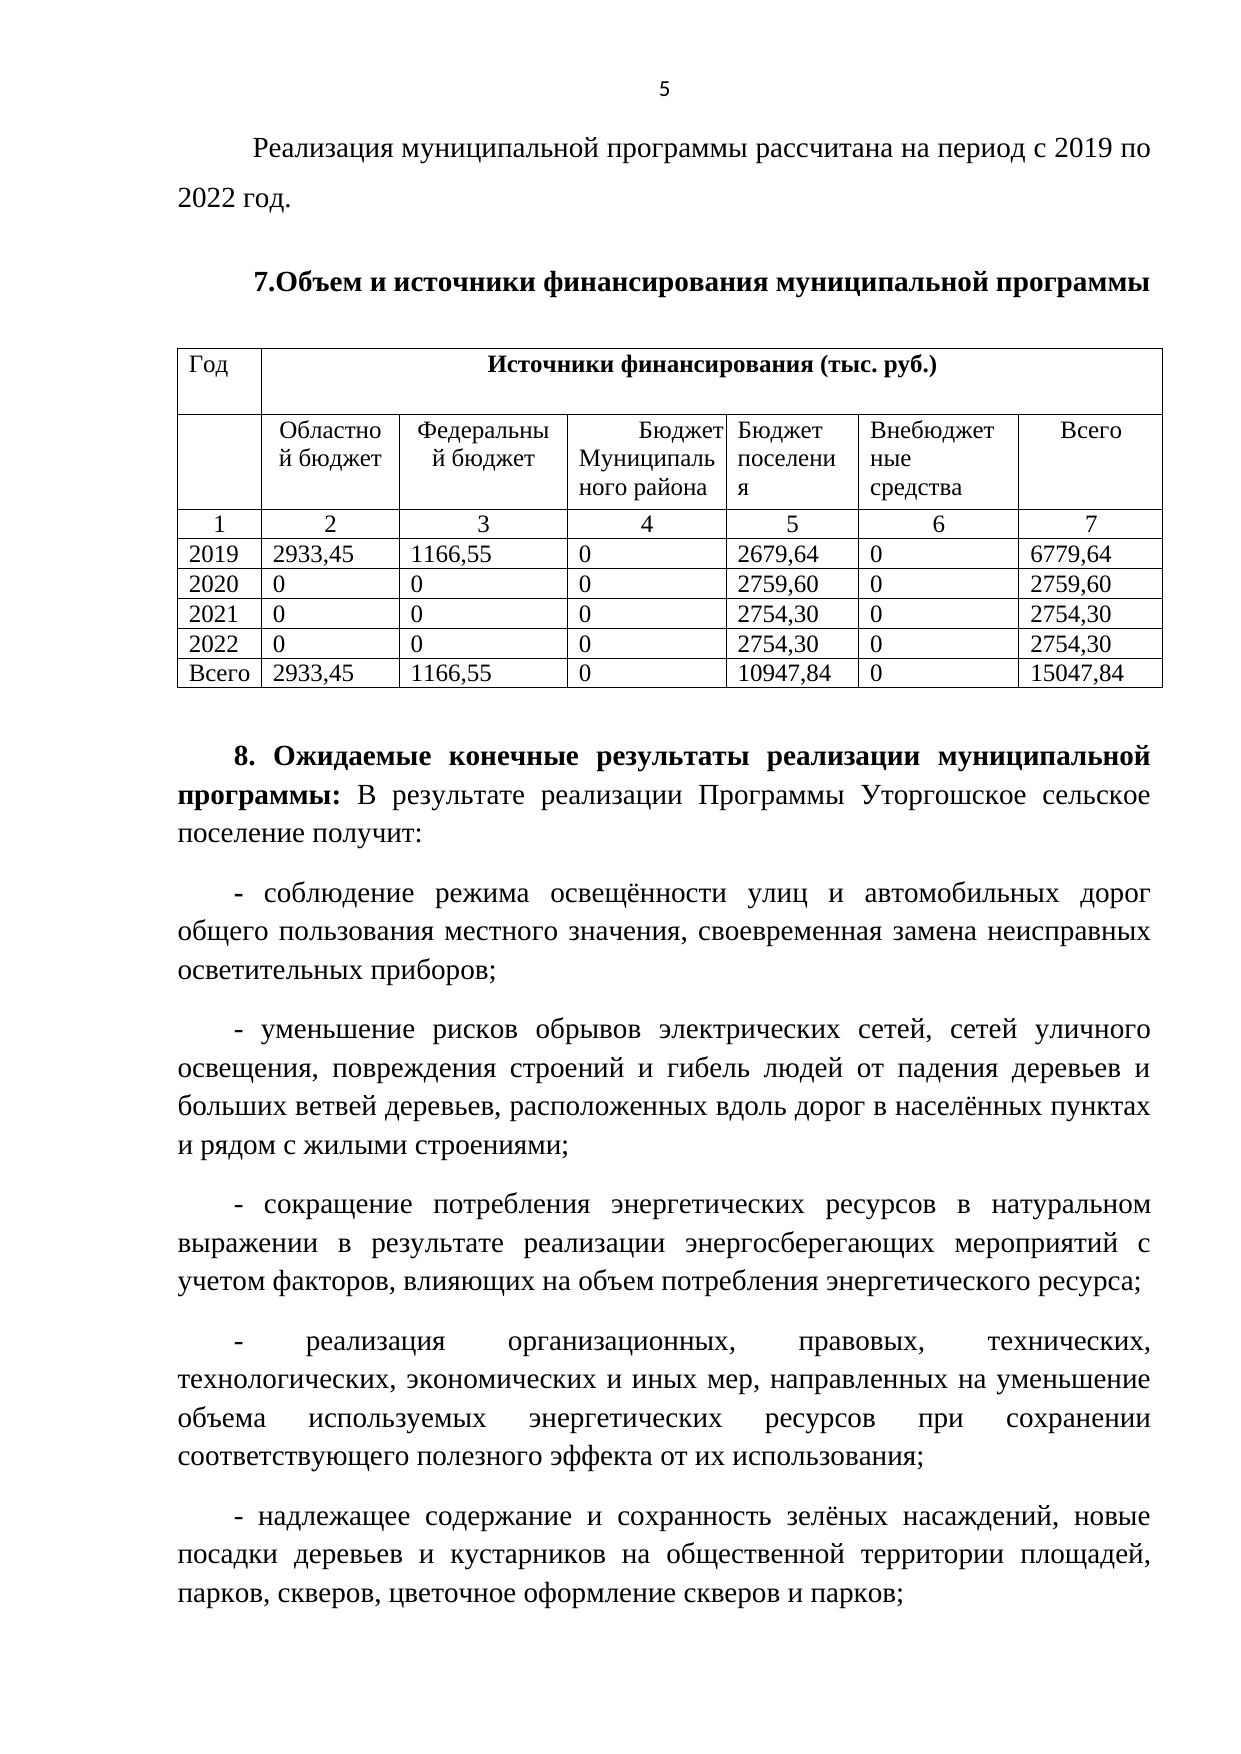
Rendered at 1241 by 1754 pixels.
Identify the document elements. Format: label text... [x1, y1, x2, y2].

text - надлежащее содержание и сохранность зелёных насаждений, новые посадки деревьев и кустарников на общественной территории площадей, парков, скверов, цветочное оформление скверов и парков; [177, 1498, 1152, 1608]
table_cell 0 [859, 659, 1018, 687]
table_cell 7 [1019, 510, 1162, 538]
table_cell 4 [568, 510, 726, 538]
table_header Источники финансирования (тыс. руб.) [262, 349, 1162, 414]
table_cell Всего [178, 659, 261, 687]
table_cell 0 [262, 629, 399, 657]
table_cell 0 [568, 629, 726, 657]
table_cell 2754,30 [727, 599, 858, 628]
table_cell 2754,30 [1019, 599, 1162, 628]
table_cell Внебюджетные средства [859, 415, 1018, 508]
table_cell 0 [400, 569, 567, 598]
table_cell 0 [568, 539, 726, 568]
table_cell [178, 415, 261, 508]
table_cell 2 [262, 510, 399, 538]
table_cell 2021 [178, 599, 261, 628]
table_cell 0 [859, 539, 1018, 568]
text - уменьшение рисков обрывов электрических сетей, сетей уличного освещения, повреждения строений и гибель людей от падения деревьев и больших ветвей деревьев, расположенных вдоль дорог в населённых пунктах и рядом с жилыми строениями; [177, 1011, 1152, 1161]
table_cell 2933,45 [262, 539, 399, 568]
table_cell 2754,30 [727, 629, 858, 657]
table_cell 5 [727, 510, 858, 538]
table_cell Бюджет поселения [727, 415, 858, 508]
table_cell Всего [1019, 415, 1162, 508]
table_cell 2019 [178, 539, 261, 568]
table_cell 0 [262, 599, 399, 628]
text - реализация организационных, правовых, технических, технологических, экономических и иных мер, направленных на уменьшение объема используемых энергетических ресурсов при сохранении соответствующего полезного эффекта от их использования; [177, 1323, 1152, 1472]
table_cell 0 [400, 629, 567, 657]
table_cell 0 [262, 569, 399, 598]
table_cell 6779,64 [1019, 539, 1162, 568]
text 7.Объем и источники финансирования муниципальной программы [177, 264, 1152, 298]
text 8. Ожидаемые конечные результаты реализации муниципальной программы: В результате реализации Программы Уторгошское сельское поселение получит: [177, 738, 1152, 849]
table_cell 2754,30 [1019, 629, 1162, 657]
table_cell 2933,45 [262, 659, 399, 687]
table_cell 0 [400, 599, 567, 628]
table_cell 6 [859, 510, 1018, 538]
table_cell Областной бюджет [262, 415, 399, 508]
table_cell 2679,64 [727, 539, 858, 568]
table_cell 2022 [178, 629, 261, 657]
table_cell 0 [859, 629, 1018, 657]
table_cell 15047,84 [1019, 659, 1162, 687]
table_cell 1166,55 [400, 539, 567, 568]
table_cell 0 [568, 599, 726, 628]
table_cell 10947,84 [727, 659, 858, 687]
table_cell 0 [859, 569, 1018, 598]
table_cell 0 [568, 569, 726, 598]
table_cell 1 [178, 510, 261, 538]
table_cell 0 [568, 659, 726, 687]
table_cell 2759,60 [727, 569, 858, 598]
table_cell 2759,60 [1019, 569, 1162, 598]
table_cell 1166,55 [400, 659, 567, 687]
table_cell Федеральный бюджет [400, 415, 567, 508]
text - соблюдение режима освещённости улиц и автомобильных дорог общего пользования местного значения, своевременная замена неисправных осветительных приборов; [177, 875, 1152, 986]
table_cell 2020 [178, 569, 261, 598]
table_cell 0 [859, 599, 1018, 628]
table_header Год [178, 349, 261, 414]
text Реализация муниципальной программы рассчитана на период с 2019 по 2022 год. [177, 130, 1152, 214]
table_cell Бюджет Муниципаль ного района [568, 415, 726, 508]
text - сокращение потребления энергетических ресурсов в натуральном выражении в результате реализации энергосберегающих мероприятий с учетом факторов, влияющих на объем потребления энергетического ресурса; [177, 1186, 1152, 1297]
table_cell 3 [400, 510, 567, 538]
